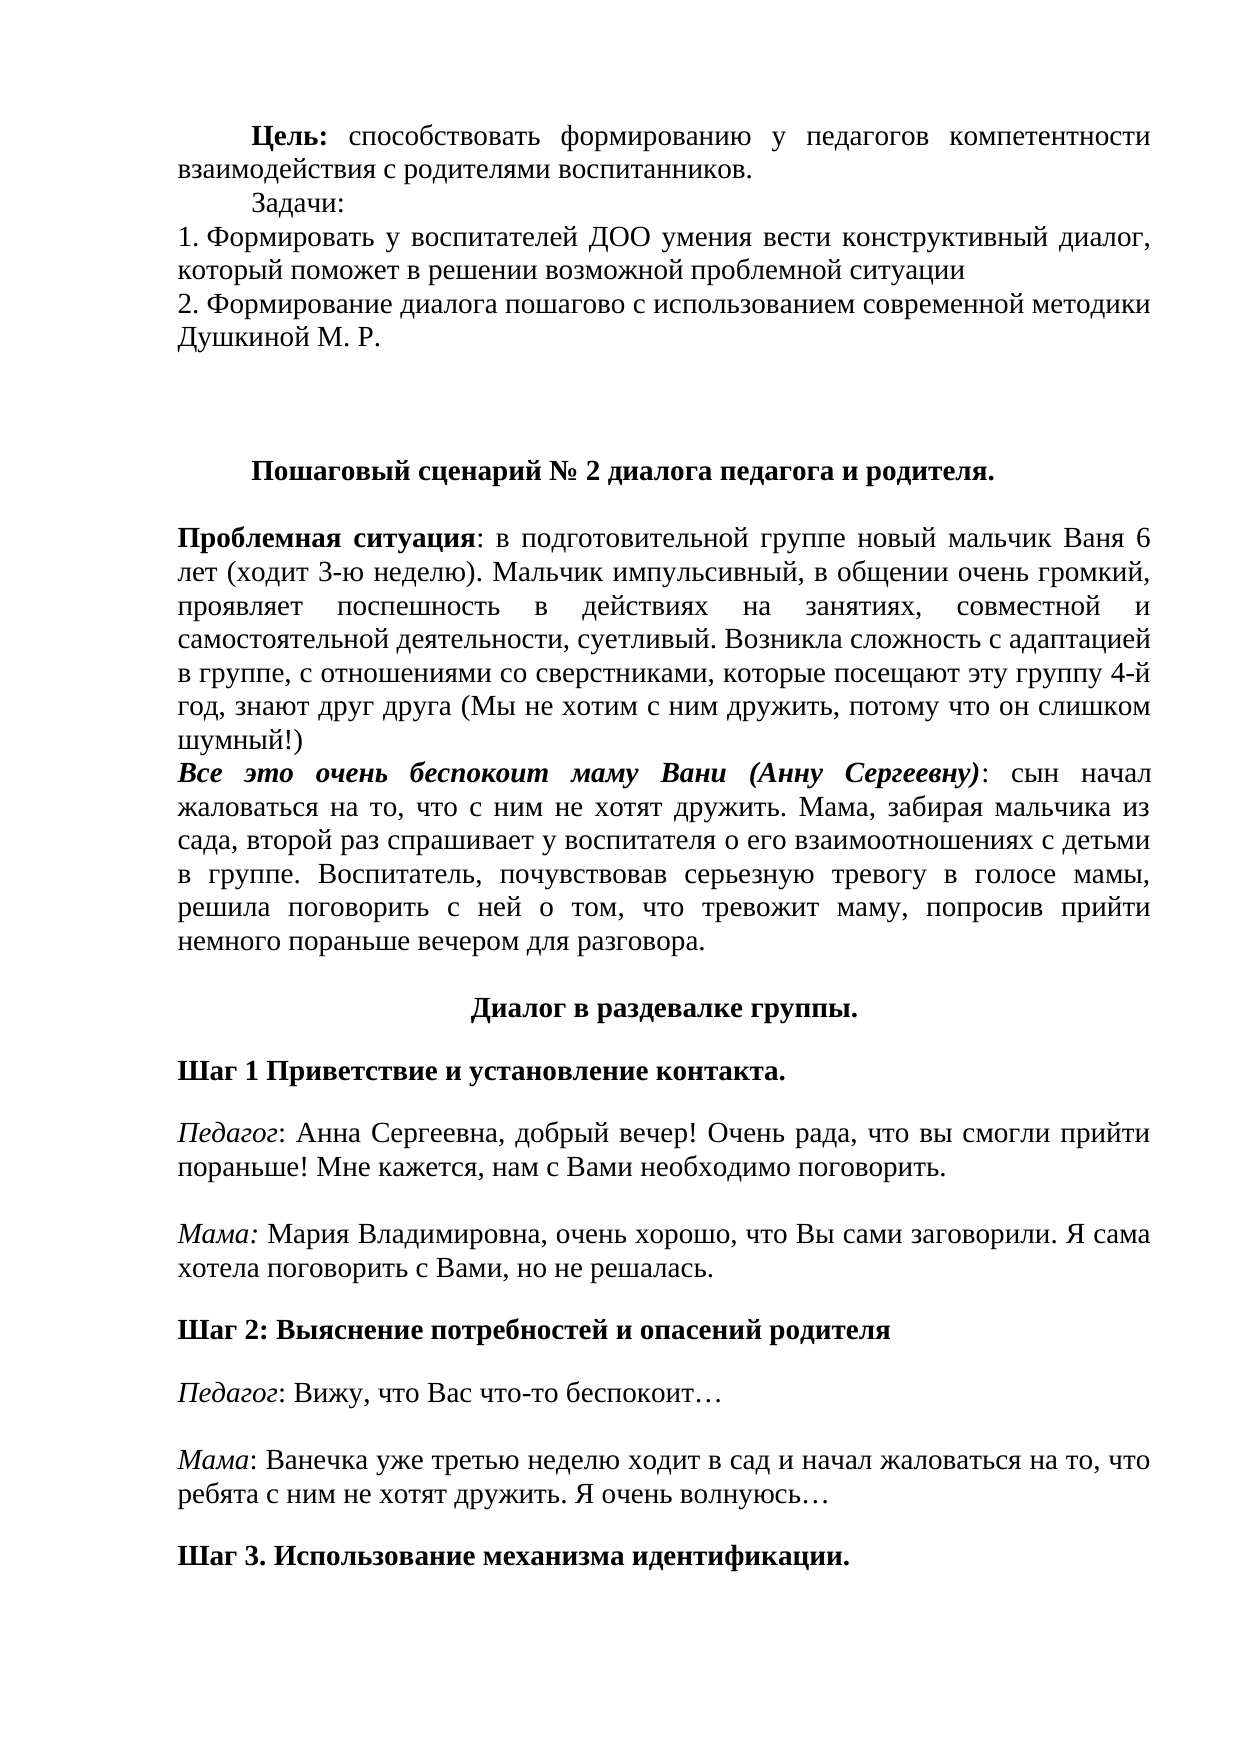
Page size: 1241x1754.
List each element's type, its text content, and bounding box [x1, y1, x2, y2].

text Все это очень беспокоит маму Вани (Анну Сергеевну): сын начал жаловаться на то, что с ним не хотят дружить. Мама, забирая мальчика из сада, второй раз спрашивает у воспитателя о его взаимоотношениях с детьми в группе. Воспитатель, почувствовав серьезную тревогу в голосе мамы, решила поговорить с ней о том, что тревожит маму, попросив прийти немного пораньше вечером для разговора. [177, 755, 1152, 957]
text Шаг 2: Выяснение потребностей и опасений родителя [177, 1312, 1152, 1346]
text Мама: Ванечка уже третью неделю ходит в сад и начал жаловаться на то, что ребята с ним не хотят дружить. Я очень волнуюсь… [177, 1442, 1152, 1509]
text Проблемная ситуация: в подготовительной группе новый мальчик Ваня 6 лет (ходит 3-ю неделю). Мальчик импульсивный, в общении очень громкий, проявляет поспешность в действиях на занятиях, совместной и самостоятельной деятельности, суетливый. Возникла сложность с адаптацией в группе, с отношениями со сверстниками, которые посещают эту группу 4-й год, знают друг друга (Мы не хотим с ним дружить, потому что он слишком шумный!) [177, 521, 1152, 755]
text Шаг 3. Использование механизма идентификации. [177, 1538, 1152, 1572]
text Мама: Мария Владимировна, очень хорошо, что Вы сами заговорили. Я сама хотела поговорить с Вами, но не решалась. [177, 1216, 1152, 1283]
text Цель: способствовать формированию у педагогов компетентности взаимодействия с родителями воспитанников. [177, 118, 1152, 185]
text Диалог в раздевалке группы. [177, 990, 1152, 1024]
text Пошаговый сценарий № 2 диалога педагога и родителя. [177, 453, 1152, 487]
text Шаг 1 Приветствие и установление контакта. [177, 1053, 1152, 1086]
text Педагог: Анна Сергеевна, добрый вечер! Очень рада, что вы смогли прийти пораньше! Мне кажется, нам с Вами необходимо поговорить. [177, 1116, 1152, 1183]
text Задачи: [177, 185, 1152, 219]
text Педагог: Вижу, что Вас что-то беспокоит… [177, 1375, 1152, 1409]
list Формирование диалога пошагово с использованием современной методики Душкиной М. Р. [177, 286, 1152, 353]
list Формировать у воспитателей ДОО умения вести конструктивный диалог, который поможет в решении возможной проблемной ситуации [177, 219, 1152, 286]
